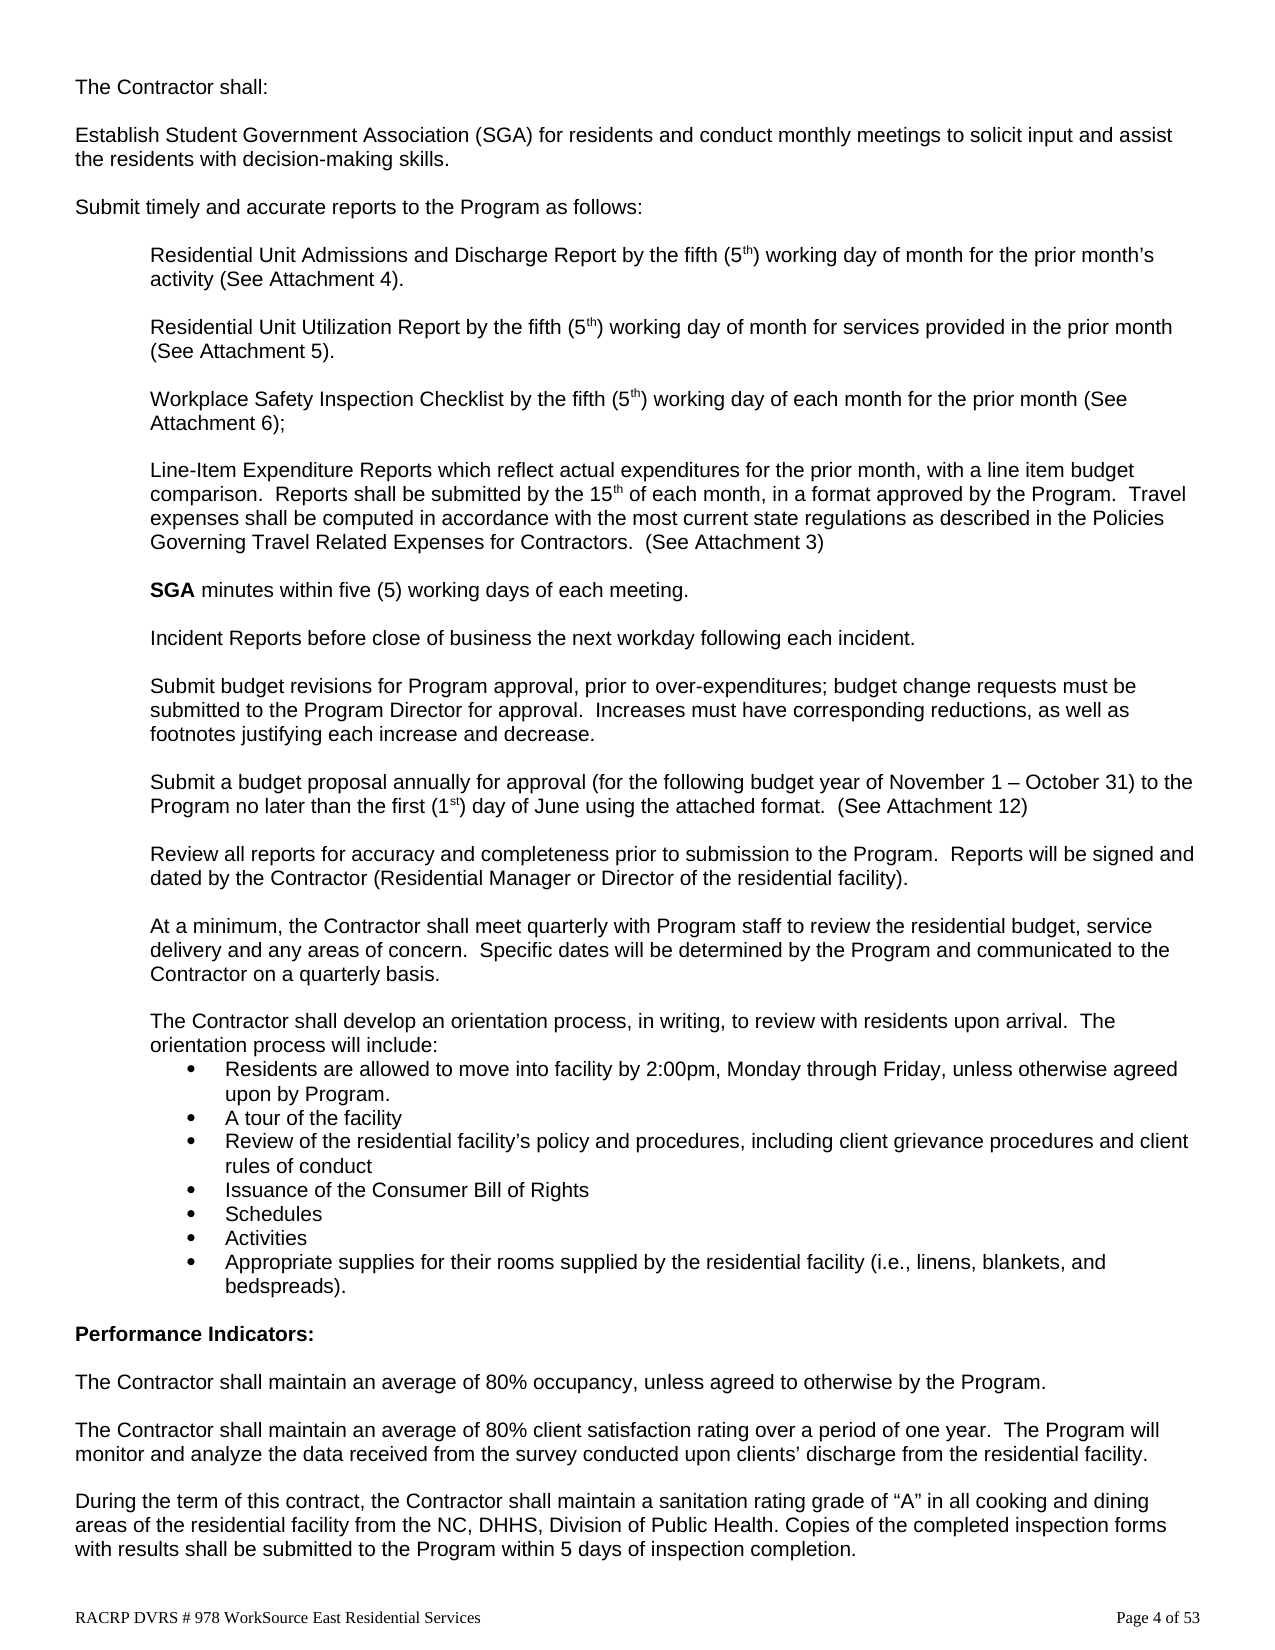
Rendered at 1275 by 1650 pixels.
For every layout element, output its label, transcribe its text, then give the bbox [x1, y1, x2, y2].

text Line-Item Expenditure Reports which reflect actual expenditures for the prior month, with a line item budget comparison. Reports shall be submitted by the 15th of each month, in a format approved by the Program. Travel expenses shall be computed in accordance with the most current state regulations as described in the Policies Governing Travel Related Expenses for Contractors. (See Attachment 3) [150, 458, 1200, 554]
list Residents are allowed to move into facility by 2:00pm, Monday through Friday, unless otherwise agreed upon by Program. [187, 1057, 1200, 1105]
list A tour of the facility [187, 1105, 1200, 1129]
text At a minimum, the Contractor shall meet quarterly with Program staff to review the residential budget, service delivery and any areas of concern. Specific dates will be determined by the Program and communicated to the Contractor on a quarterly basis. [150, 913, 1200, 985]
text Incident Reports before close of business the next workday following each incident. [150, 626, 1200, 650]
text Submit timely and accurate reports to the Program as follows: [75, 195, 1200, 219]
text Workplace Safety Inspection Checklist by the fifth (5th) working day of each month for the prior month (See Attachment 6); [150, 386, 1200, 434]
text The Contractor shall: [75, 75, 1200, 99]
text Submit budget revisions for Program approval, prior to over-expenditures; budget change requests must be submitted to the Program Director for approval. Increases must have corresponding reductions, as well as footnotes justifying each increase and decrease. [150, 674, 1200, 746]
list Issuance of the Consumer Bill of Rights [187, 1177, 1200, 1201]
text Residential Unit Utilization Report by the fifth (5th) working day of month for services provided in the prior month (See Attachment 5). [150, 314, 1200, 362]
text Performance Indicators: [75, 1322, 1200, 1346]
text The Contractor shall develop an orientation process, in writing, to review with residents upon arrival. The orientation process will include: [150, 1009, 1200, 1057]
text Review all reports for accuracy and completeness prior to submission to the Program. Reports will be signed and dated by the Contractor (Residential Manager or Director of the residential facility). [150, 842, 1200, 889]
text During the term of this contract, the Contractor shall maintain a sanitation rating grade of “A” in all cooking and dining areas of the residential facility from the NC, DHHS, Division of Public Health. Copies of the completed inspection forms with results shall be submitted to the Program within 5 days of inspection completion. [75, 1489, 1200, 1561]
list Review of the residential facility’s policy and procedures, including client grievance procedures and client rules of conduct [187, 1129, 1200, 1177]
list Activities [187, 1226, 1200, 1249]
text SGA minutes within five (5) working days of each meeting. [150, 578, 1200, 602]
list Appropriate supplies for their rooms supplied by the residential facility (i.e., linens, blankets, and bedspreads). [187, 1249, 1200, 1298]
list Schedules [187, 1201, 1200, 1226]
text Residential Unit Admissions and Discharge Report by the fifth (5th) working day of month for the prior month’s activity (See Attachment 4). [150, 243, 1200, 291]
text The Contractor shall maintain an average of 80% occupancy, unless agreed to otherwise by the Program. [75, 1369, 1200, 1393]
text Submit a budget proposal annually for approval (for the following budget year of November 1 – October 31) to the Program no later than the first (1st) day of June using the attached format. (See Attachment 12) [150, 770, 1200, 818]
text Establish Student Government Association (SGA) for residents and conduct monthly meetings to solicit input and assist the residents with decision-making skills. [75, 123, 1200, 171]
text The Contractor shall maintain an average of 80% client satisfaction rating over a period of one year. The Program will monitor and analyze the data received from the survey conducted upon clients’ discharge from the residential facility. [75, 1417, 1200, 1465]
